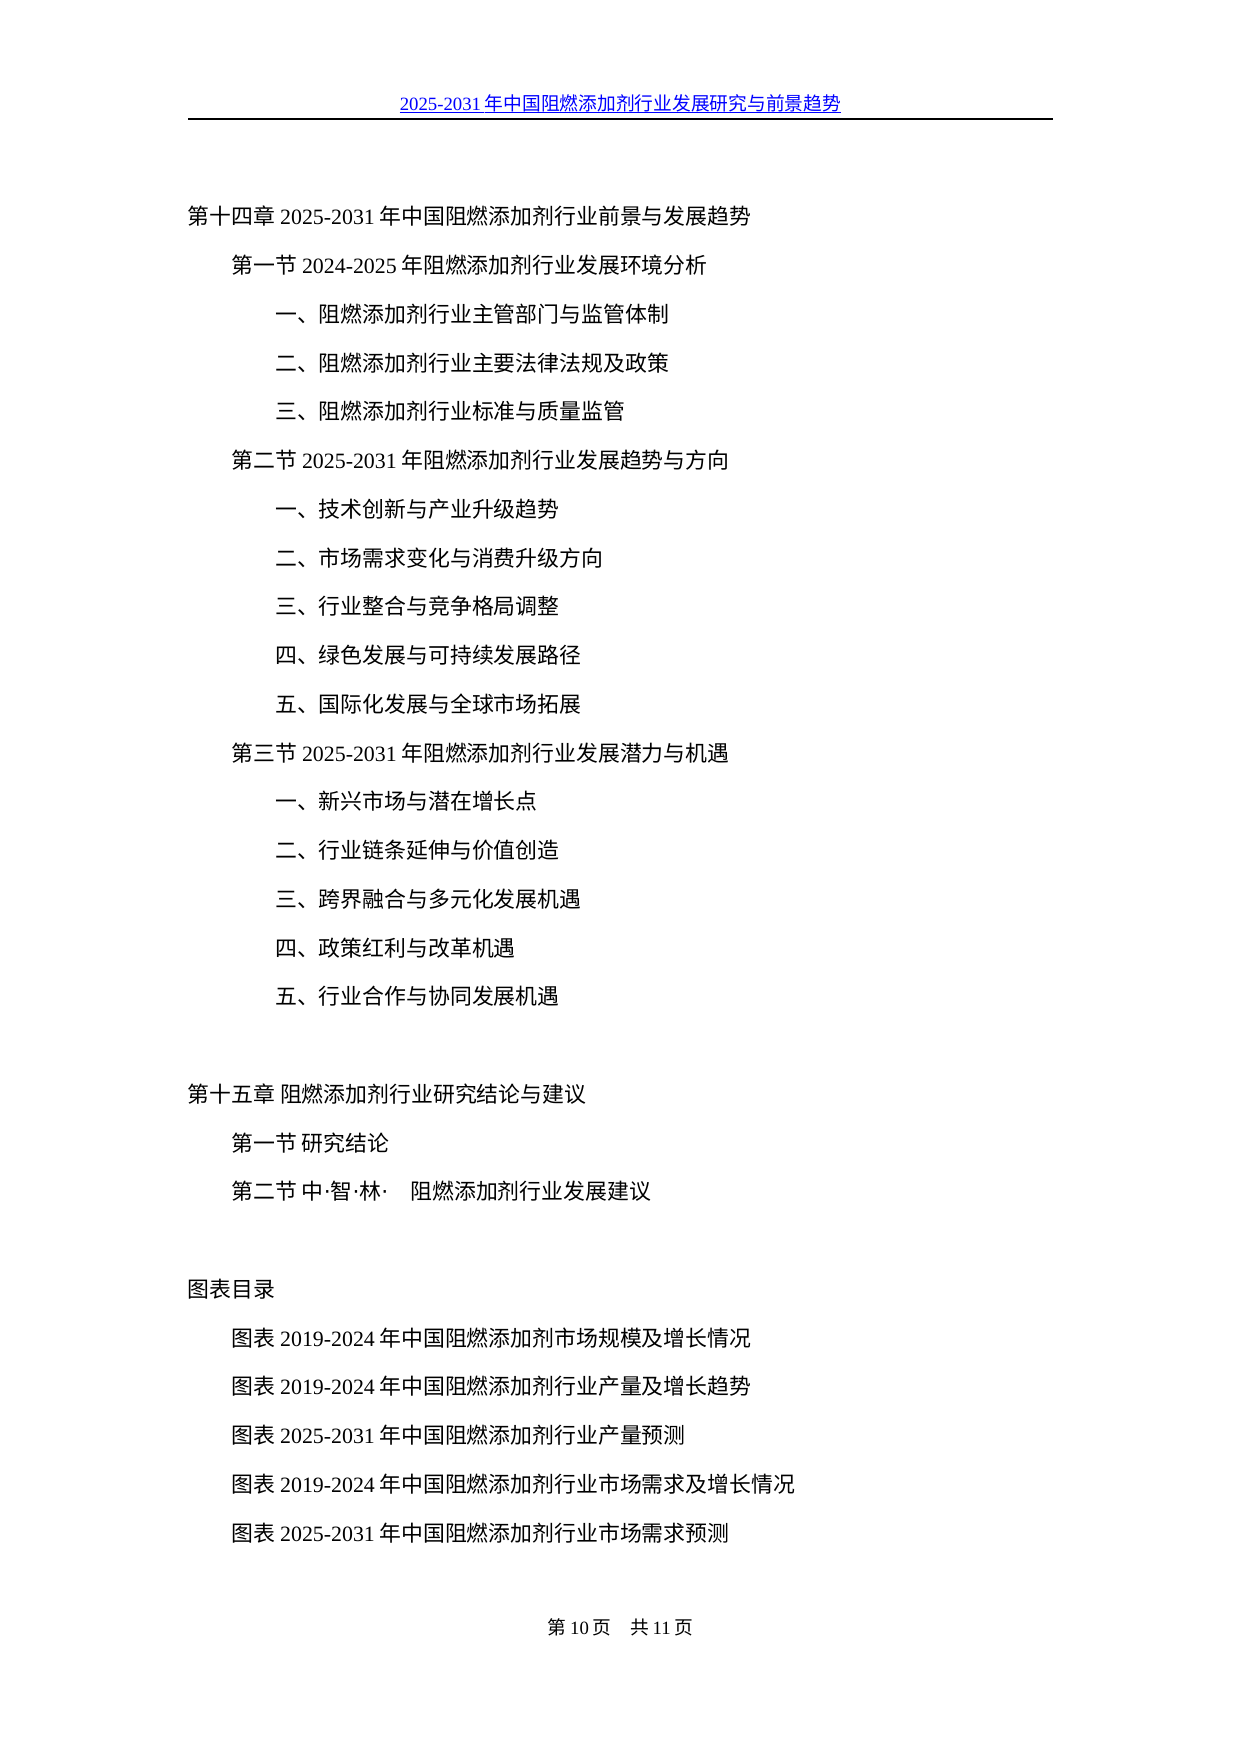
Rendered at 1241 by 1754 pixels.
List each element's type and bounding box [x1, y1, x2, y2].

text [187, 150, 1053, 1548]
